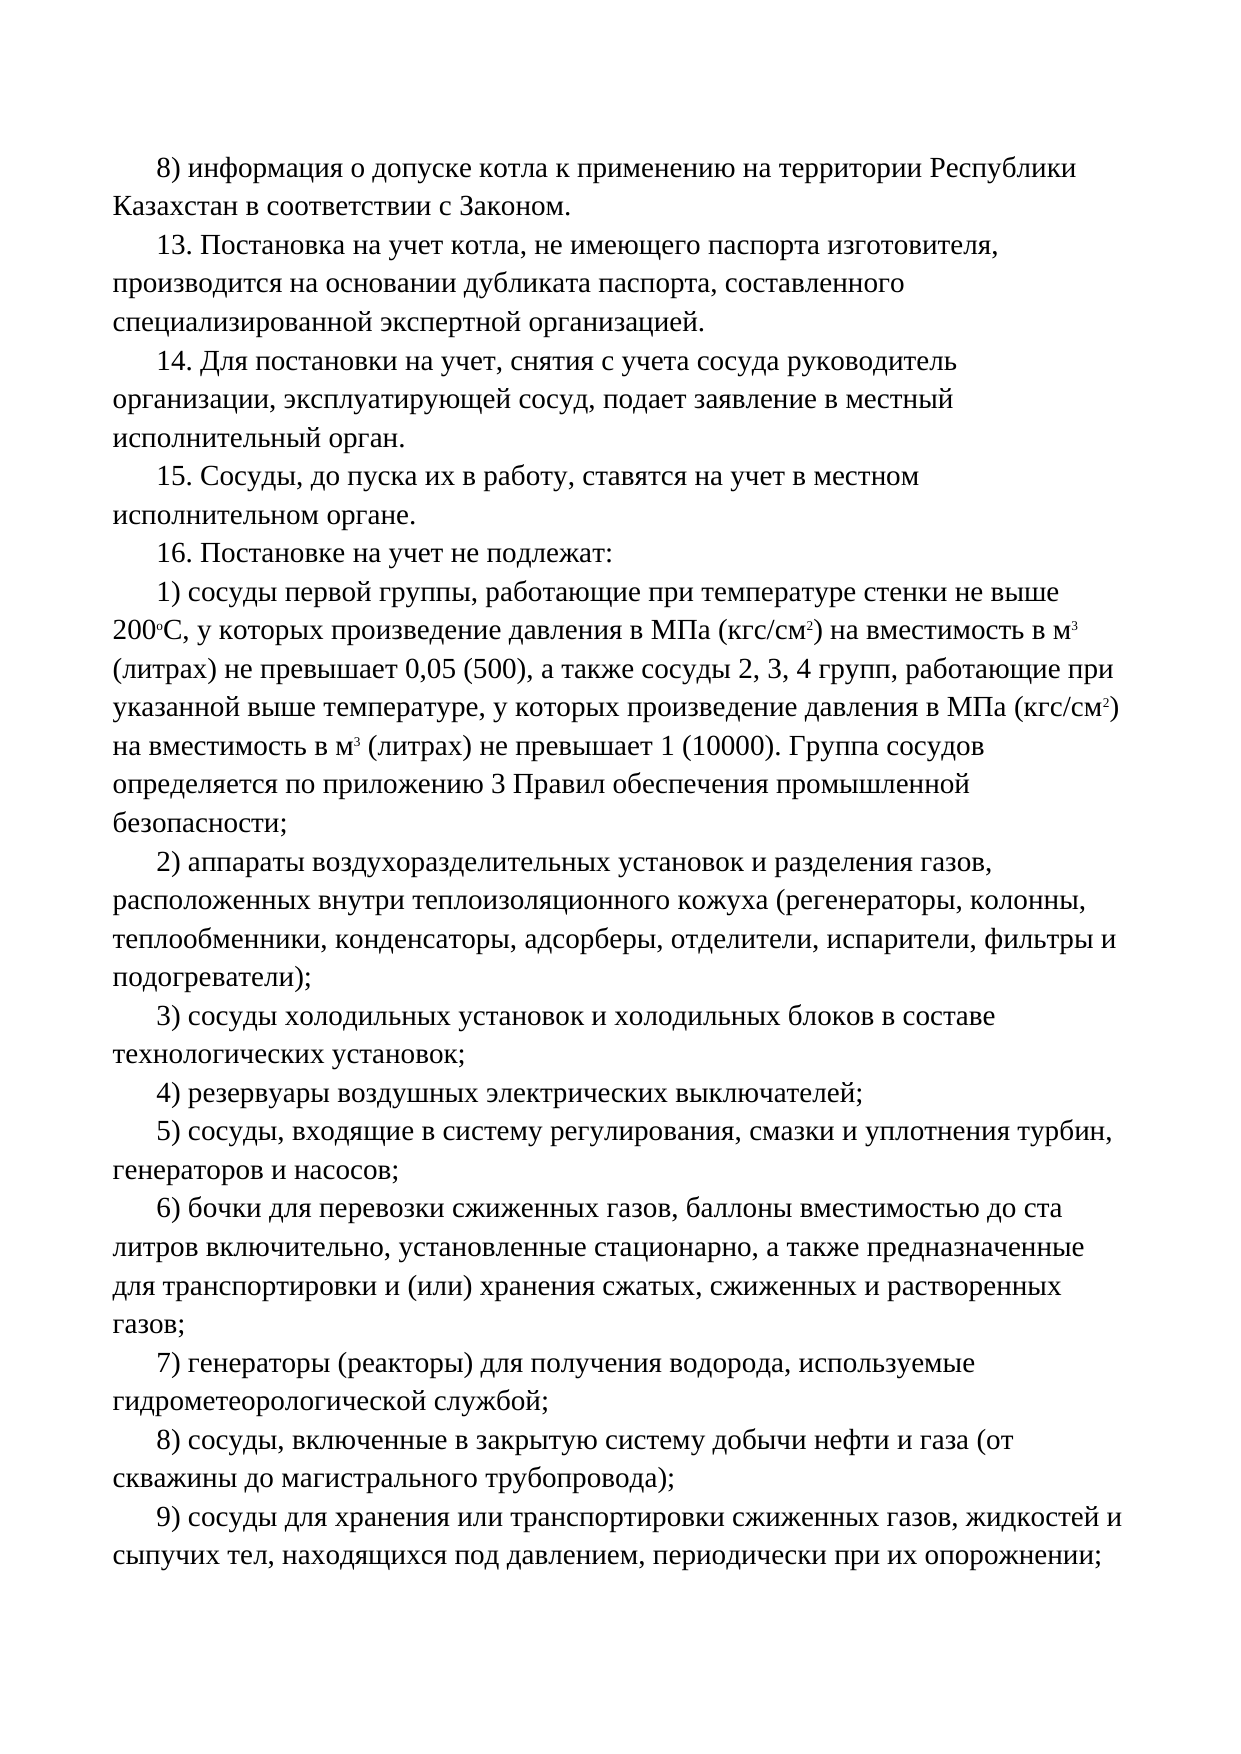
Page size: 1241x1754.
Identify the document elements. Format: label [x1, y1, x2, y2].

text [112, 150, 1128, 1571]
